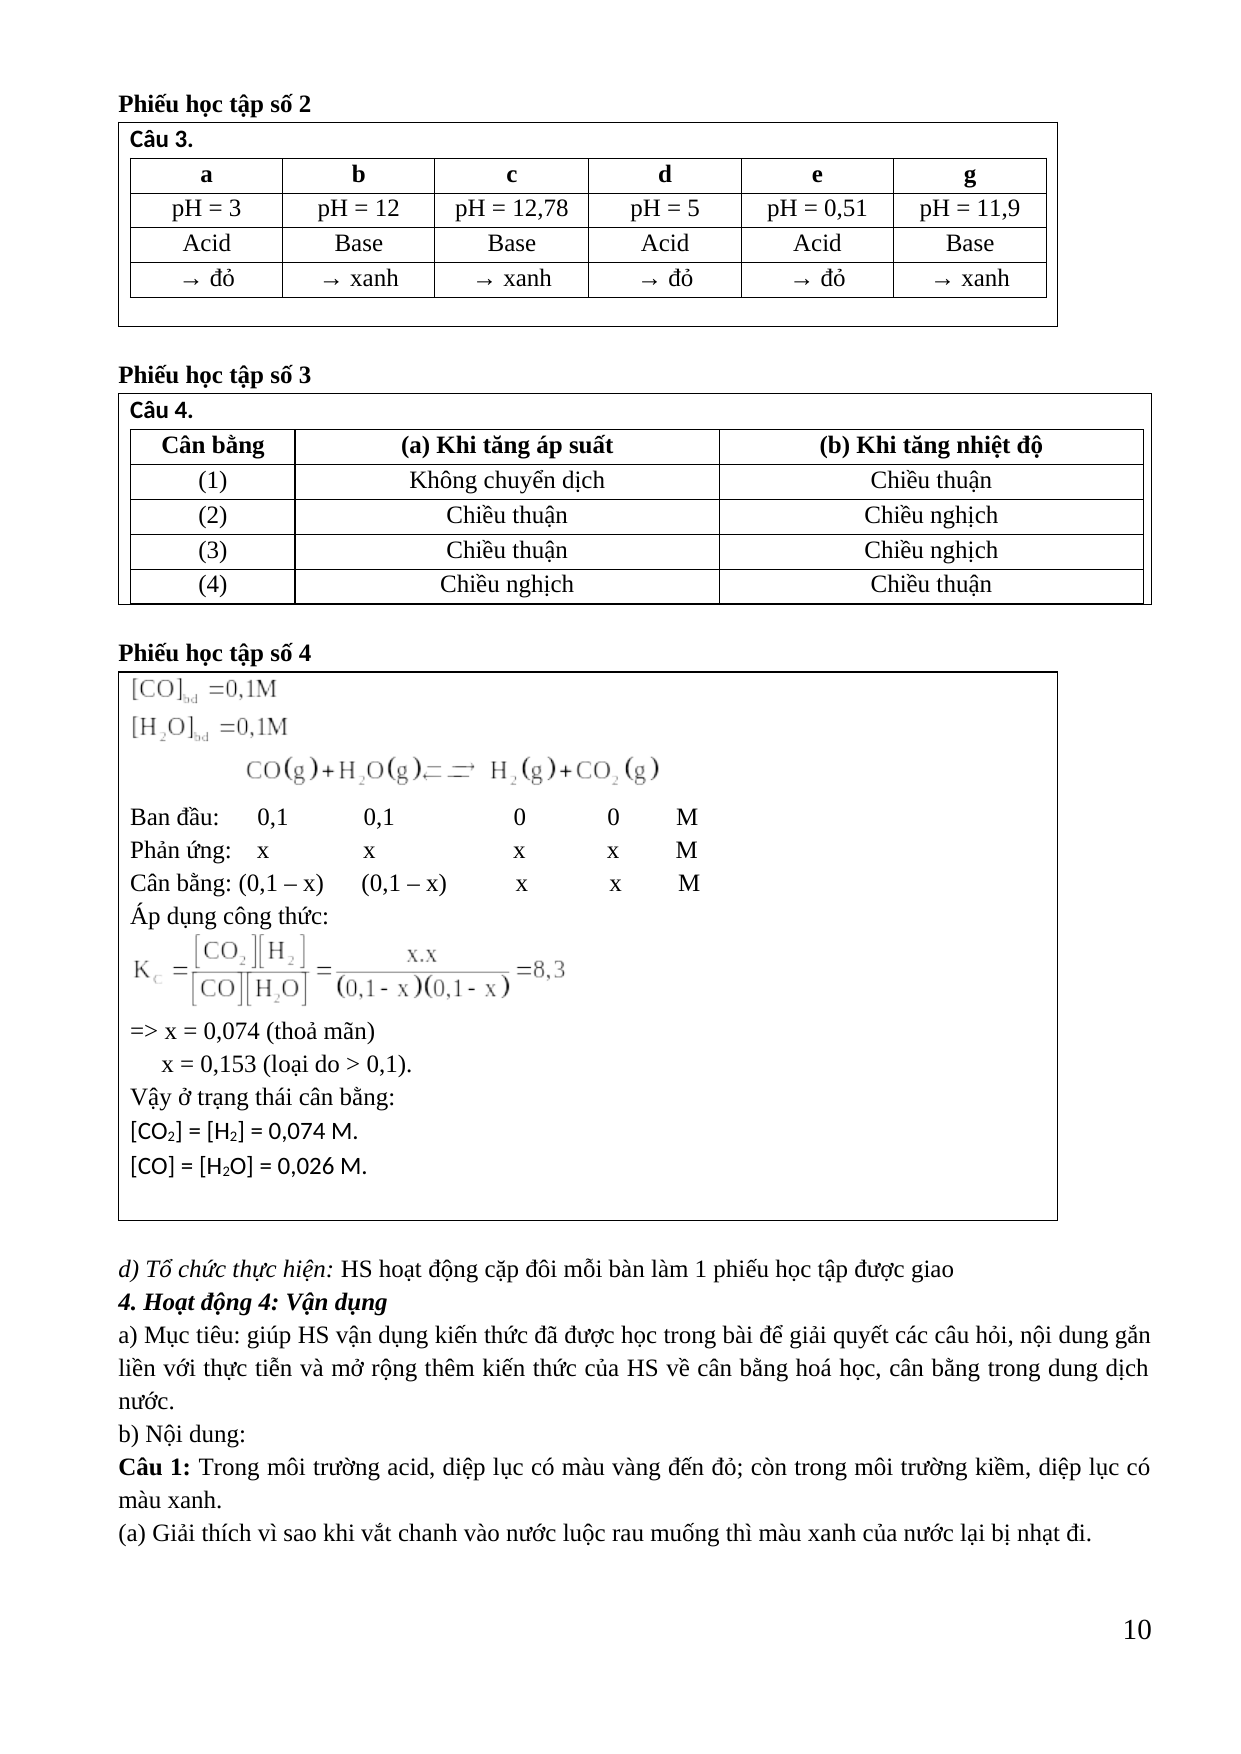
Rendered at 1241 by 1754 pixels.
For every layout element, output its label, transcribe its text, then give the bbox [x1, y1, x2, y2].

text d) Tổ chức thực hiện: HS hoạt động cặp đôi mỗi bàn làm 1 phiếu học tập được giao [118, 1254, 1152, 1283]
table_header Ban đầu: 0,1 0,1 0 0 M Phản ứng: x x x x M Cân bằng: (0,1 – x) (0,1 – x) x x M Áp dụng công thức: => x = 0,074 (thoả mãn) x = 0,153 (loại do > 0,1). Vậy ở trạng thái cân bằng: [CO2] = [H2] = 0,074 M. [CO] = [H2O] = 0,026 M. [119, 673, 1057, 1220]
text Phiếu học tập số 2 [118, 89, 1152, 117]
table_header Câu 3. [119, 123, 1057, 326]
text 4. Hoạt động 4: Vận dụng [118, 1287, 1152, 1316]
text Phiếu học tập số 3 [118, 360, 1152, 389]
text (a) Giải thích vì sao khi vắt chanh vào nước luộc rau muống thì màu xanh của nước lại bị nhạt đi. [118, 1518, 1152, 1547]
text b) Nội dung: [118, 1419, 1152, 1448]
table_header Câu 4. [119, 394, 1151, 604]
text Câu 1: Trong môi trường acid, diệp lục có màu vàng đến đỏ; còn trong môi trường kiềm, diệp lục có màu xanh. [118, 1452, 1152, 1514]
text Phiếu học tập số 4 [118, 638, 1152, 667]
text a) Mục tiêu: giúp HS vận dụng kiến thức đã được học trong bài để giải quyết các câu hỏi, nội dung gắn liền với thực tiễn và mở rộng thêm kiến thức của HS về cân bằng hoá học, cân bằng trong dung dịch nước. [118, 1320, 1152, 1415]
